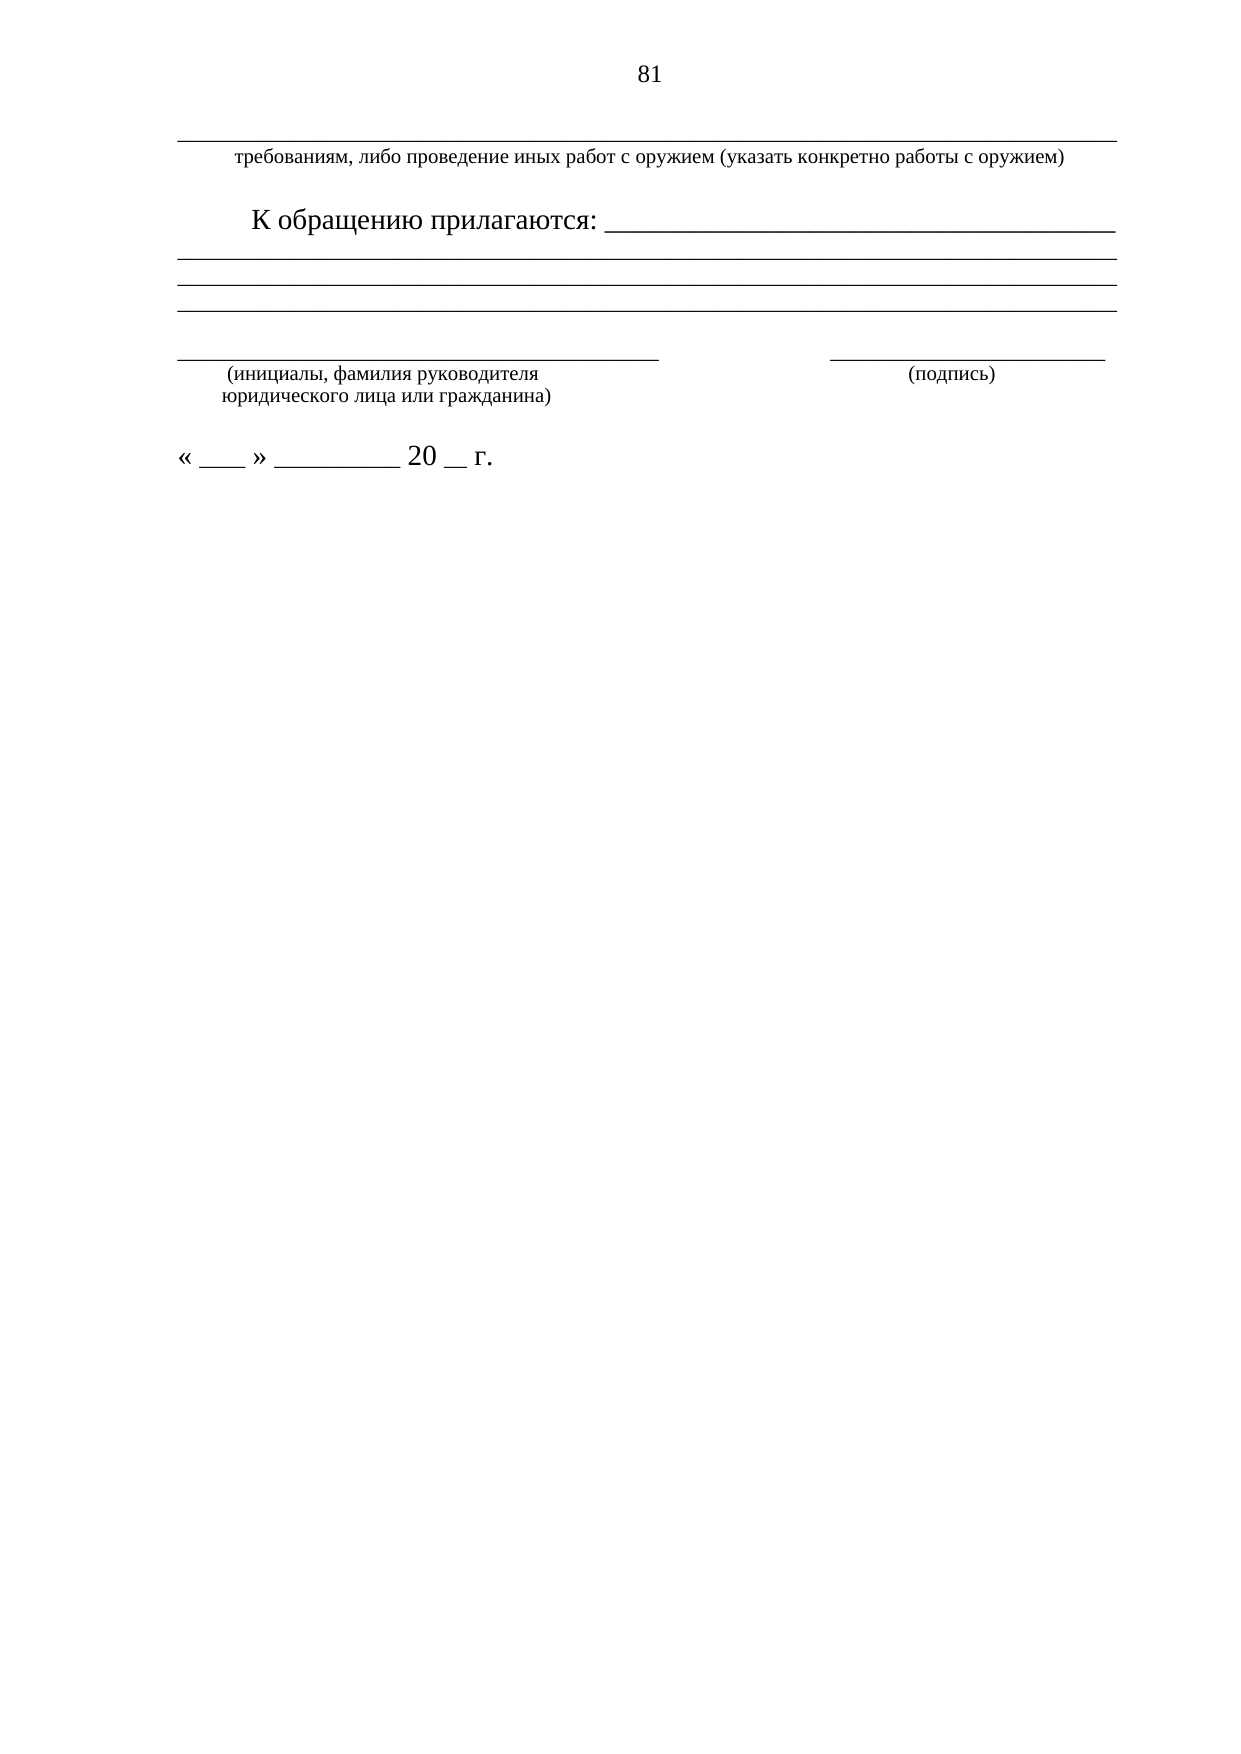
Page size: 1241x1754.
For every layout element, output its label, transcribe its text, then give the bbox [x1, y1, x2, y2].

text « ____ » ___________ 20 __ г. [177, 441, 1122, 472]
text __________________________________________ ________________________ [177, 339, 1122, 363]
text __________________________________________________________________________________ [177, 236, 1122, 262]
text __________________________________________________________________________________ [177, 288, 1122, 315]
text требованиям, либо проведение иных работ с оружием (указать конкретно работы с оружием) [177, 144, 1122, 168]
text юридического лица или гражданина) [177, 385, 1122, 407]
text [177, 118, 1122, 144]
text __________________________________________________________________________________ [177, 262, 1122, 288]
text К обращению прилагаются: ___________________________________ [177, 202, 1122, 236]
text (инициалы, фамилия руководителя (подпись) [177, 363, 1122, 385]
